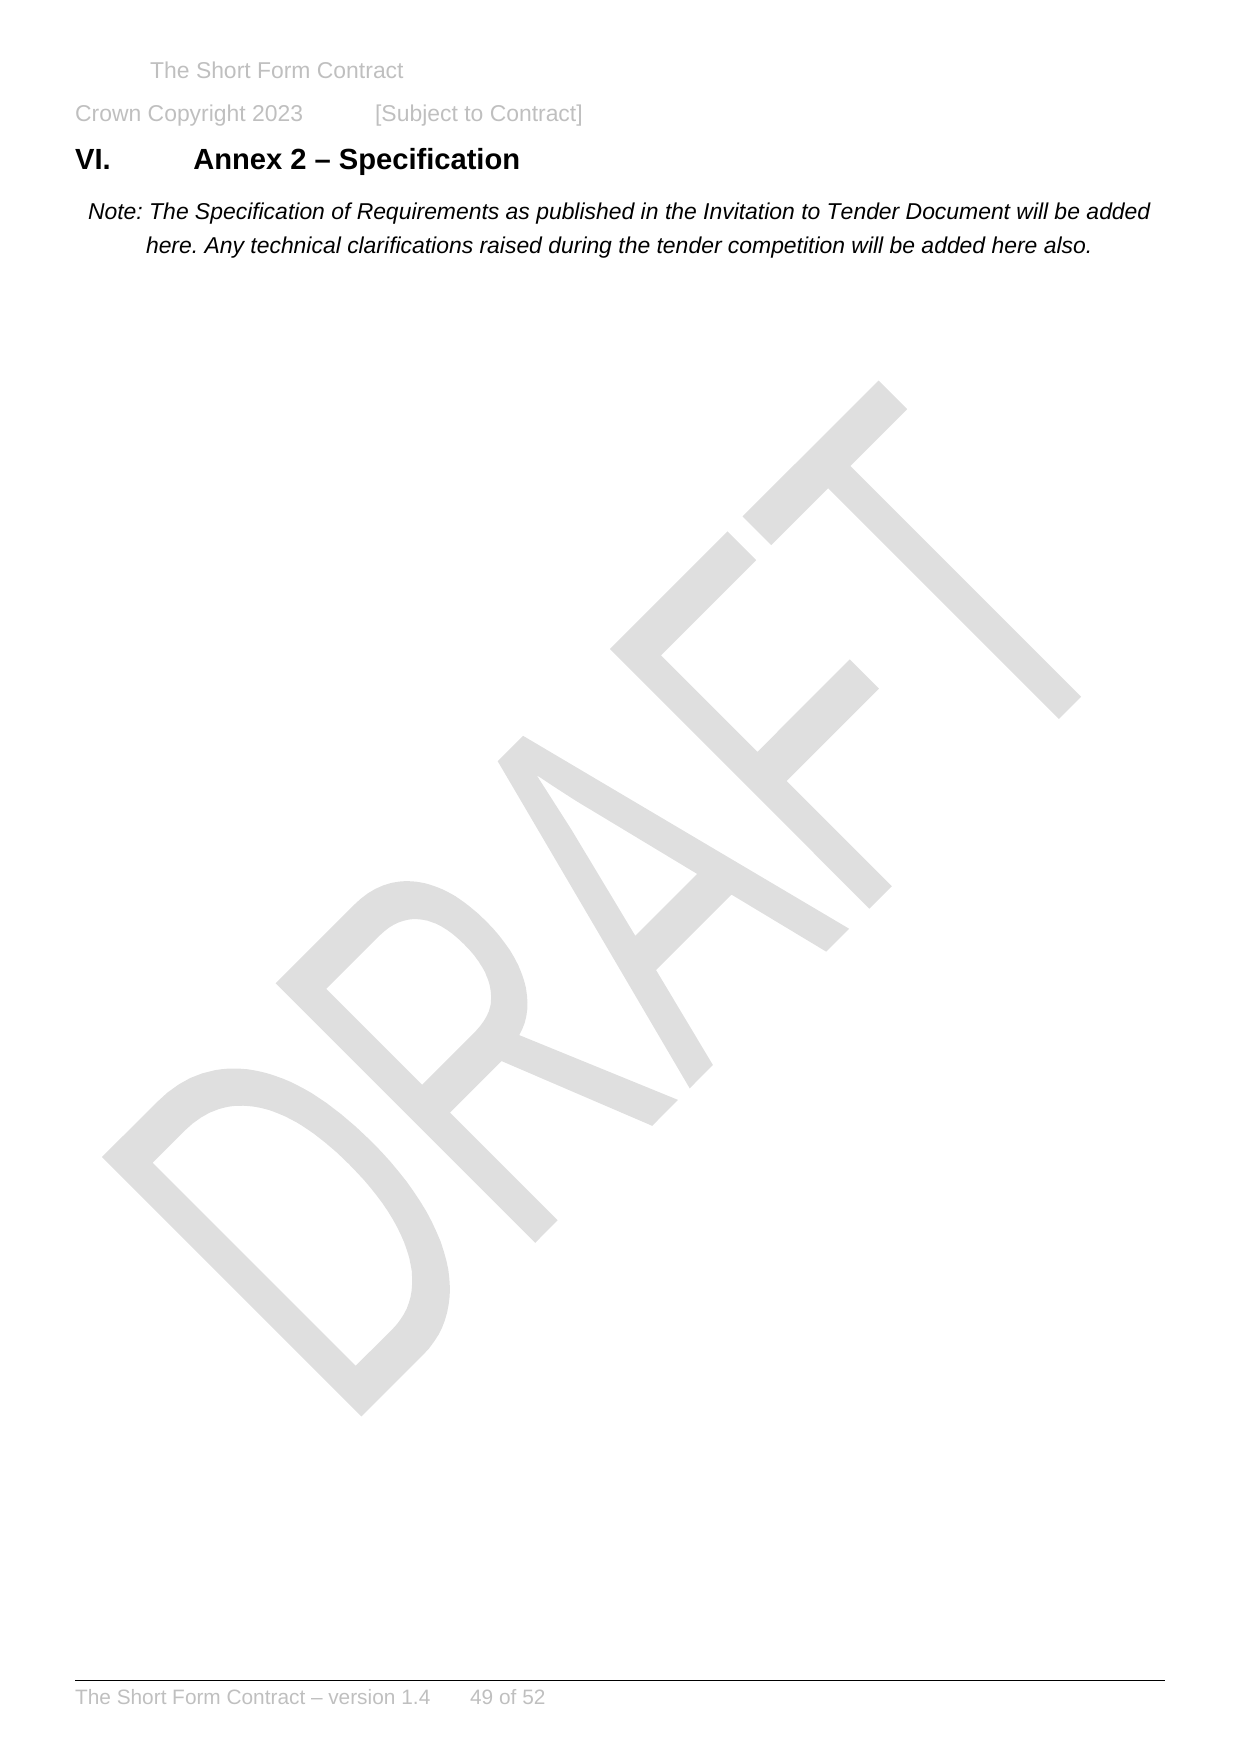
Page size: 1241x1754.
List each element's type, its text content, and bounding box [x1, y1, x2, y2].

subtitle Annex 2 – Specification [75, 142, 1165, 176]
text Note: The Specification of Requirements as published in the Invitation to Tender Document will be added here. Any technical clarifications raised during the tender competition will be added here also. [75, 198, 1165, 259]
